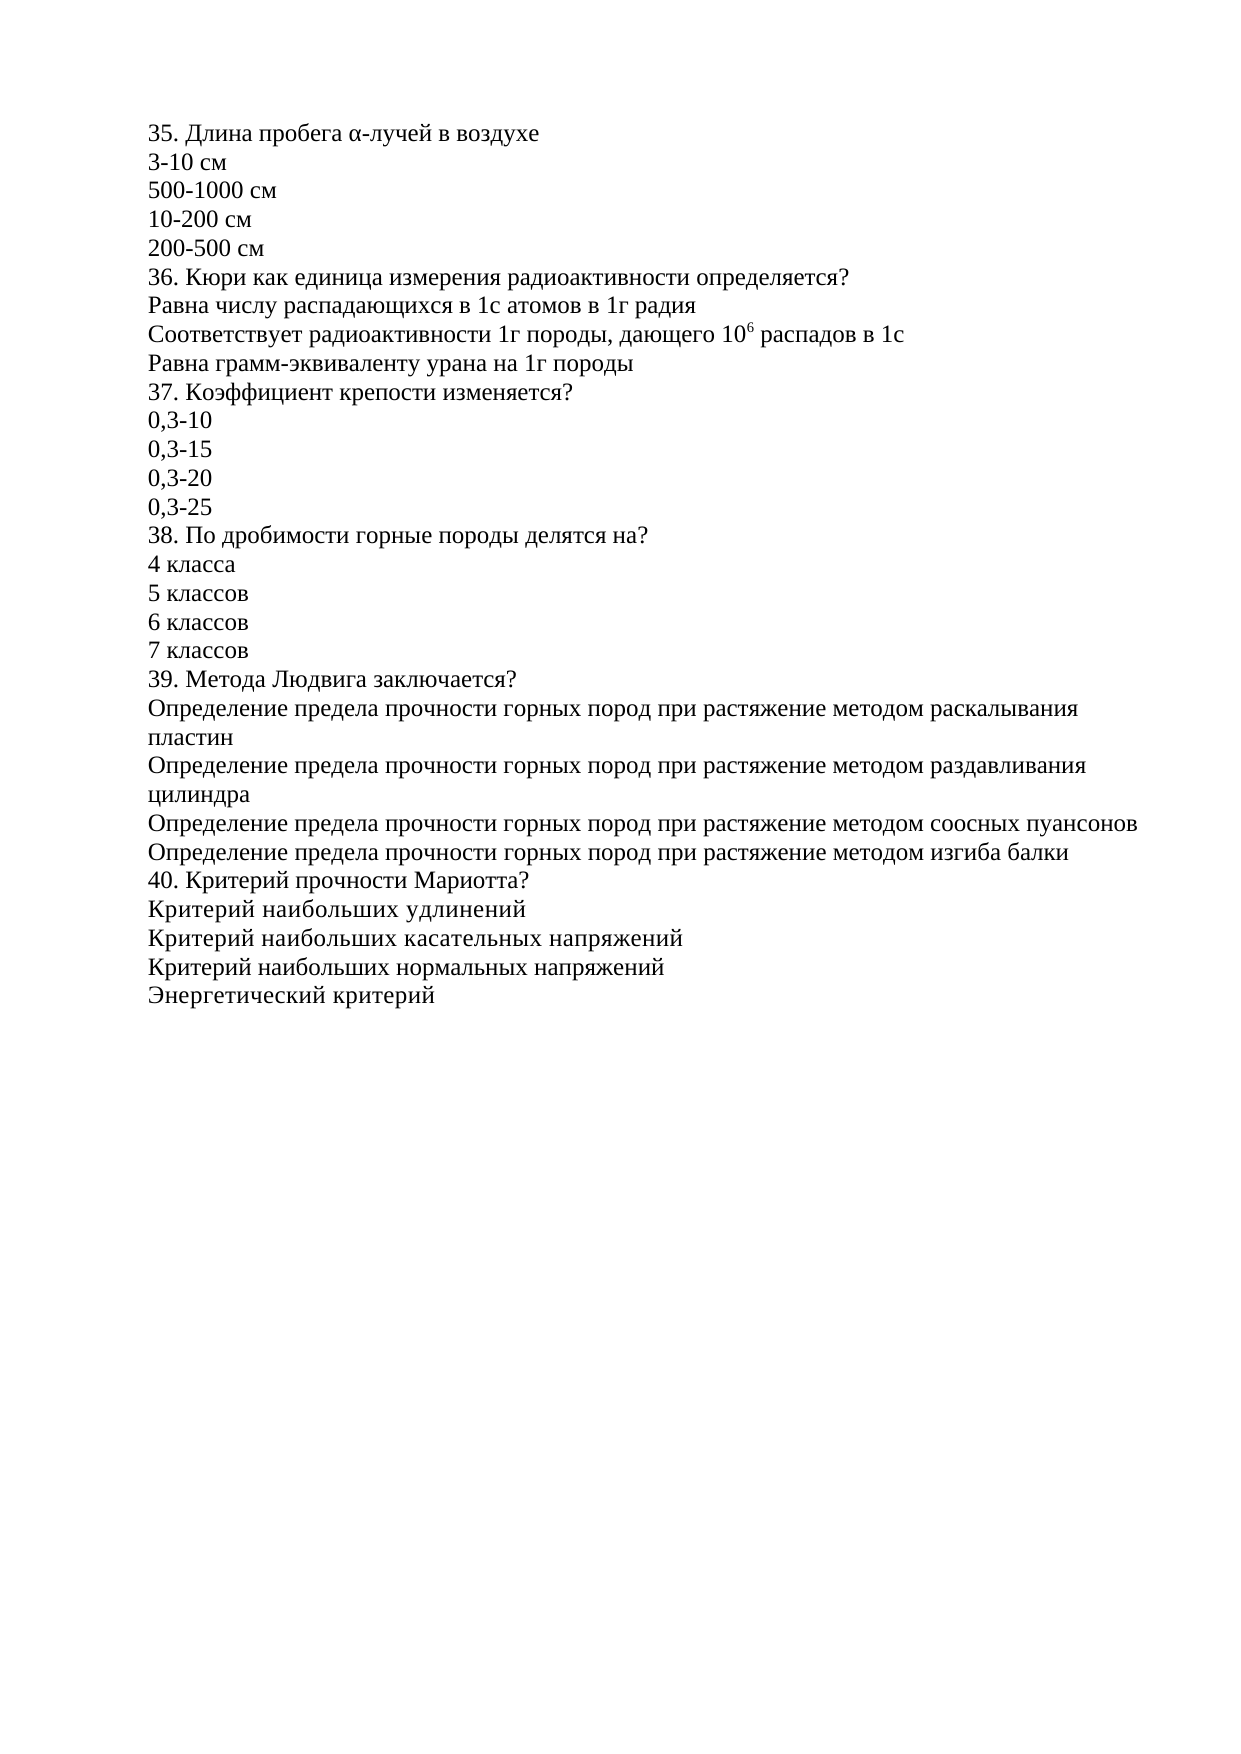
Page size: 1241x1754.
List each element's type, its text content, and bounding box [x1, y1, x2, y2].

text 38. По дробимости горные породы делятся на? [148, 521, 1152, 549]
text Критерий наибольших нормальных напряжений [148, 952, 1152, 981]
text 500-1000 см [148, 176, 1152, 204]
text 10-200 см [148, 204, 1152, 233]
text 36. Кюри как единица измерения радиоактивности определяется? [148, 262, 1152, 291]
text Критерий наибольших касательных напряжений [148, 923, 1152, 952]
text 35. Длина пробега α-лучей в воздухе [148, 118, 1152, 147]
text 7 классов [148, 636, 1152, 664]
text Энергетический критерий [148, 981, 1152, 1009]
text 0,3-15 [148, 434, 1152, 463]
text 39. Метода Людвига заключается? [148, 664, 1152, 693]
text 4 класса [148, 549, 1152, 578]
text 0,3-25 [148, 492, 1152, 521]
text 200-500 см [148, 233, 1152, 262]
text 6 классов [148, 607, 1152, 636]
text 3-10 см [148, 147, 1152, 176]
text Соответствует радиоактивности 1г породы, дающего 106 распадов в 1с [148, 319, 1152, 348]
text Равна грамм-эквиваленту урана на 1г породы [148, 348, 1152, 377]
text Определение предела прочности горных пород при растяжение методом раскалывания пластин [148, 693, 1152, 751]
text 40. Критерий прочности Мариотта? [148, 866, 1152, 894]
text Критерий наибольших удлинений [148, 894, 1152, 923]
text 0,3-20 [148, 463, 1152, 492]
text 0,3-10 [148, 406, 1152, 434]
text 5 классов [148, 578, 1152, 607]
text 37. Коэффициент крепости изменяется? [148, 377, 1152, 406]
text Определение предела прочности горных пород при растяжение методом изгиба балки [148, 837, 1152, 866]
text Определение предела прочности горных пород при растяжение методом раздавливания цилиндра [148, 751, 1152, 808]
text Определение предела прочности горных пород при растяжение методом соосных пуансонов [148, 808, 1152, 837]
text Равна числу распадающихся в 1с атомов в 1г радия [148, 291, 1152, 319]
